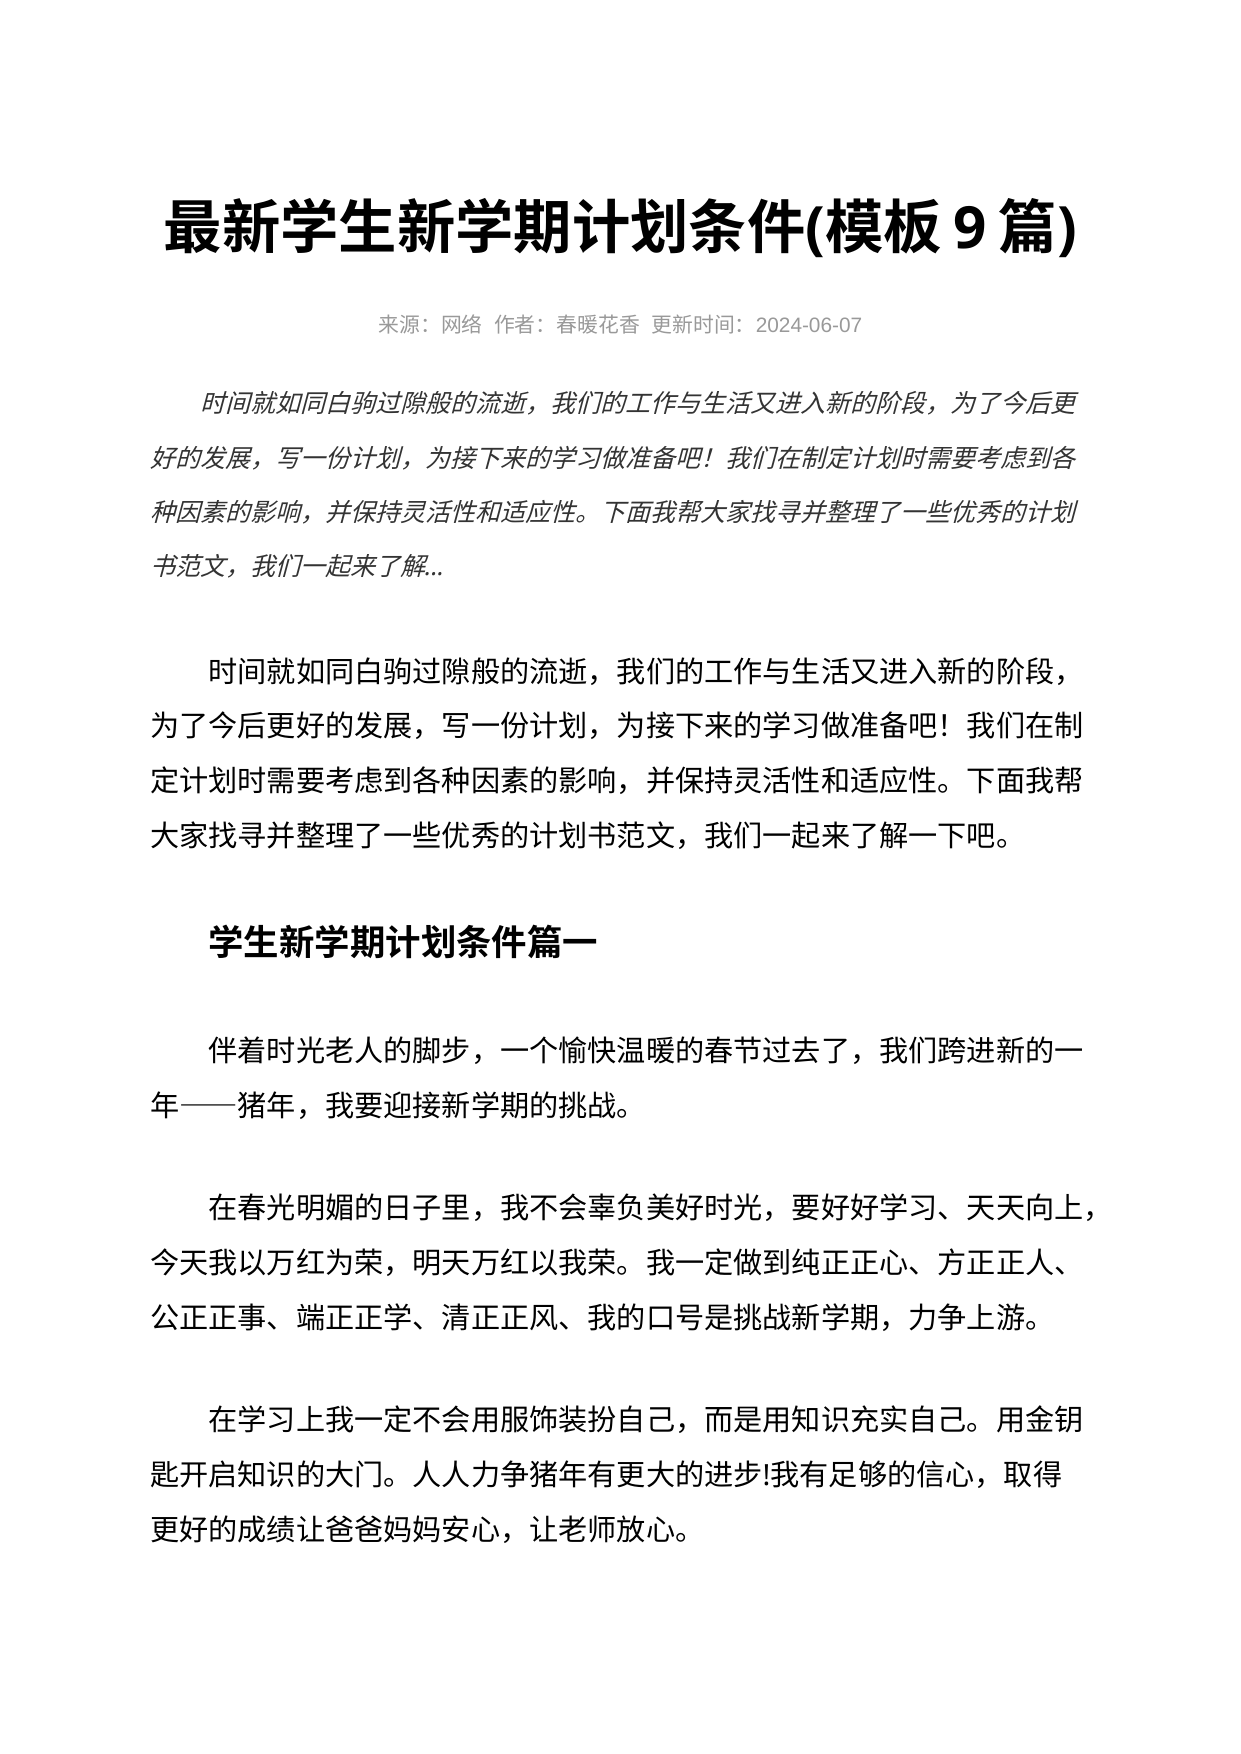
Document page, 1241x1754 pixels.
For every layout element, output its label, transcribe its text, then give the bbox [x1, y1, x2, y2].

text 来源：网络 作者：春暖花香 更新时间：2024-06-07 [150, 313, 1090, 337]
text 在学习上我一定不会用服饰装扮自己，而是用知识充实自己。用金钥匙开启知识的大门。人人力争猪年有更大的进步!我有足够的信心，取得更好的成绩让爸爸妈妈安心，让老师放心。 [150, 1396, 1090, 1548]
subtitle 最新学生新学期计划条件(模板9篇) [150, 181, 1090, 266]
text 学生新学期计划条件篇一 [150, 914, 1090, 966]
text 时间就如同白驹过隙般的流逝，我们的工作与生活又进入新的阶段，为了今后更好的发展，写一份计划，为接下来的学习做准备吧！我们在制定计划时需要考虑到各种因素的影响，并保持灵活性和适应性。下面我帮大家找寻并整理了一些优秀的计划书范文，我们一起来了解... [150, 384, 1090, 583]
text 在春光明媚的日子里，我不会辜负美好时光，要好好学习、天天向上，今天我以万红为荣，明天万红以我荣。我一定做到纯正正心、方正正人、公正正事、端正正学、清正正风、我的口号是挑战新学期，力争上游。 [150, 1185, 1090, 1337]
text 伴着时光老人的脚步，一个愉快温暖的春节过去了，我们跨进新的一年——猪年，我要迎接新学期的挑战。 [150, 1028, 1090, 1125]
text 时间就如同白驹过隙般的流逝，我们的工作与生活又进入新的阶段，为了今后更好的发展，写一份计划，为接下来的学习做准备吧！我们在制定计划时需要考虑到各种因素的影响，并保持灵活性和适应性。下面我帮大家找寻并整理了一些优秀的计划书范文，我们一起来了解一下吧。 [150, 648, 1090, 855]
